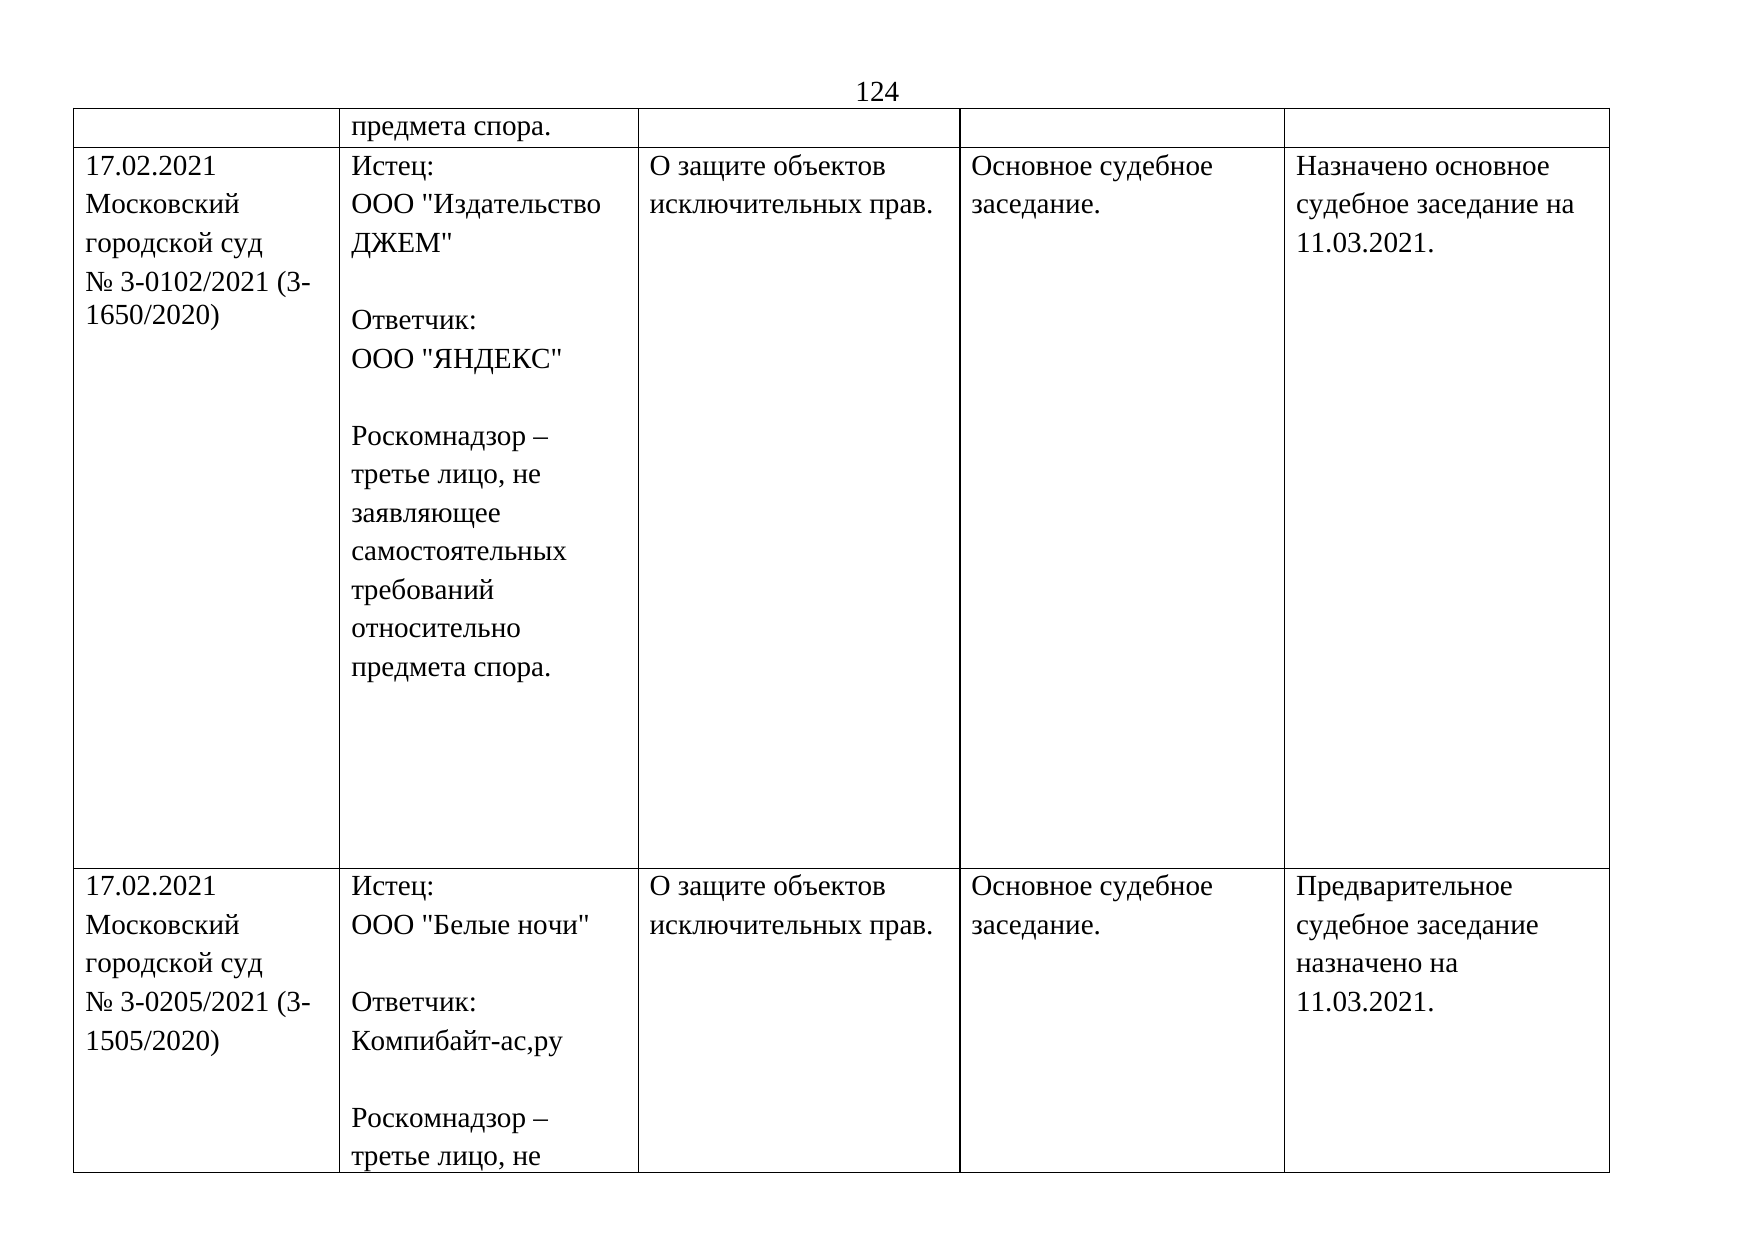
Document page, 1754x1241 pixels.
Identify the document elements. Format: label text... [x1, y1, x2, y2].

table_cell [1285, 869, 1609, 1172]
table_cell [340, 109, 638, 147]
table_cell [340, 869, 638, 1172]
table_cell 17.02.2021 Московский городской суд № 3-0102/2021 (3-1650/2020) [74, 148, 339, 867]
table_cell Основное судебное заседание. [961, 148, 1284, 867]
table_cell Истец: ООО "Издательство ДЖЕМ" Ответчик: ООО "ЯНДЕКС" Роскомнадзор – третье лицо, не заявляющее самостоятельных требований относительно предмета спора. [340, 148, 638, 867]
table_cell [1285, 109, 1609, 147]
table_cell Назначено основное судебное заседание на 11.03.2021. [1285, 148, 1609, 867]
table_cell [639, 109, 959, 147]
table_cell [74, 869, 339, 1172]
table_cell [961, 869, 1284, 1172]
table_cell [639, 869, 959, 1172]
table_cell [961, 109, 1284, 147]
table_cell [74, 109, 339, 147]
table_cell О защите объектов исключительных прав. [639, 148, 959, 867]
